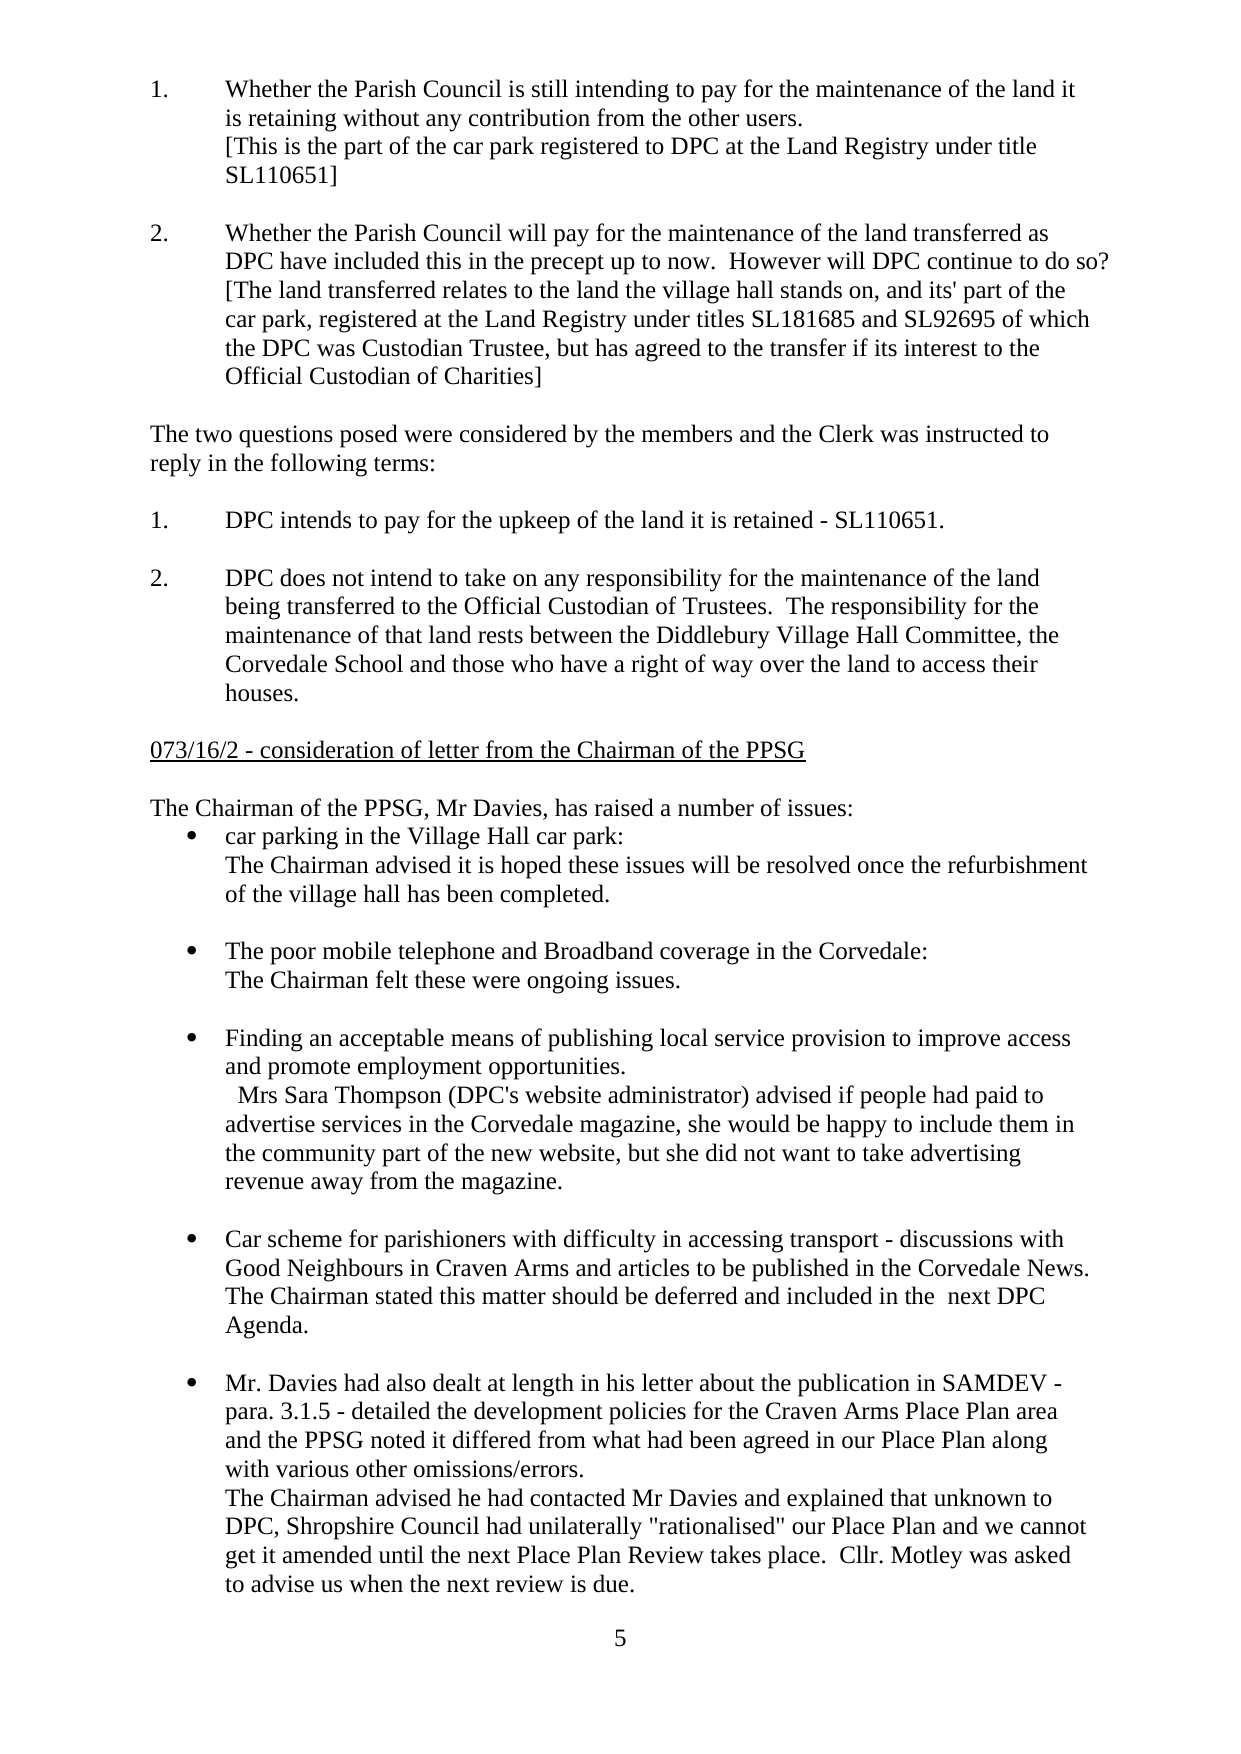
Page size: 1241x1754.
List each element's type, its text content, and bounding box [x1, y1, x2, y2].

list The poor mobile telephone and Broadband coverage in the Corvedale: [187, 936, 1090, 965]
list 073/16/2 - consideration of letter from the Chairman of the PPSG [150, 735, 1090, 764]
list The Chairman advised he had contacted Mr Davies and explained that unknown to DPC, Shropshire Council had unilaterally "rationalised" our Place Plan and we cannot get it amended until the next Place Plan Review takes place. Cllr. Motley was asked to advise us when the next review is due. [225, 1483, 1090, 1598]
list The two questions posed were considered by the members and the Clerk was instructed to reply in the following terms: [150, 419, 1090, 476]
list Mr. Davies had also dealt at length in his letter about the publication in SAMDEV -para. 3.1.5 - detailed the development policies for the Craven Arms Place Plan area and the PPSG noted it differed from what had been agreed in our Place Plan along with various other omissions/errors. [187, 1368, 1090, 1483]
list [This is the part of the car park registered to DPC at the Land Registry under title SL110651] [150, 131, 1090, 189]
list Finding an acceptable means of publishing local service provision to improve access and promote employment opportunities. [187, 1023, 1090, 1080]
list Car scheme for parishioners with difficulty in accessing transport - discussions with Good Neighbours in Craven Arms and articles to be published in the Corvedale News. [187, 1224, 1090, 1281]
list [The land transferred relates to the land the village hall stands on, and its' part of the car park, registered at the Land Registry under titles SL181685 and SL92695 of which the DPC was Custodian Trustee, but has agreed to the transfer if its interest to the Official Custodian of Charities] [150, 275, 1090, 390]
list 1. Whether the Parish Council is still intending to pay for the maintenance of the land it is retaining without any contribution from the other users. [150, 74, 1090, 131]
list car parking in the Village Hall car park: [187, 821, 1090, 850]
list Mrs Sara Thompson (DPC's website administrator) advised if people had paid to advertise services in the Corvedale magazine, she would be happy to include them in the community part of the new website, but she did not want to take advertising revenue away from the magazine. [225, 1080, 1090, 1195]
list The Chairman of the PPSG, Mr Davies, has raised a number of issues: [150, 793, 1090, 821]
list The Chairman felt these were ongoing issues. [225, 965, 1090, 994]
list The Chairman stated this matter should be deferred and included in the next DPC Agenda. [225, 1281, 1090, 1339]
list 1. DPC intends to pay for the upkeep of the land it is retained - SL110651. [150, 505, 1090, 534]
list 2. DPC does not intend to take on any responsibility for the maintenance of the land being transferred to the Official Custodian of Trustees. The responsibility for the maintenance of that land rests between the Diddlebury Village Hall Committee, the Corvedale School and those who have a right of way over the land to access their houses. [150, 563, 1090, 706]
list The Chairman advised it is hoped these issues will be resolved once the refurbishment of the village hall has been completed. [225, 850, 1090, 908]
list 2. Whether the Parish Council will pay for the maintenance of the land transferred as DPC have included this in the precept up to now. However will DPC continue to do so? [150, 218, 1139, 275]
